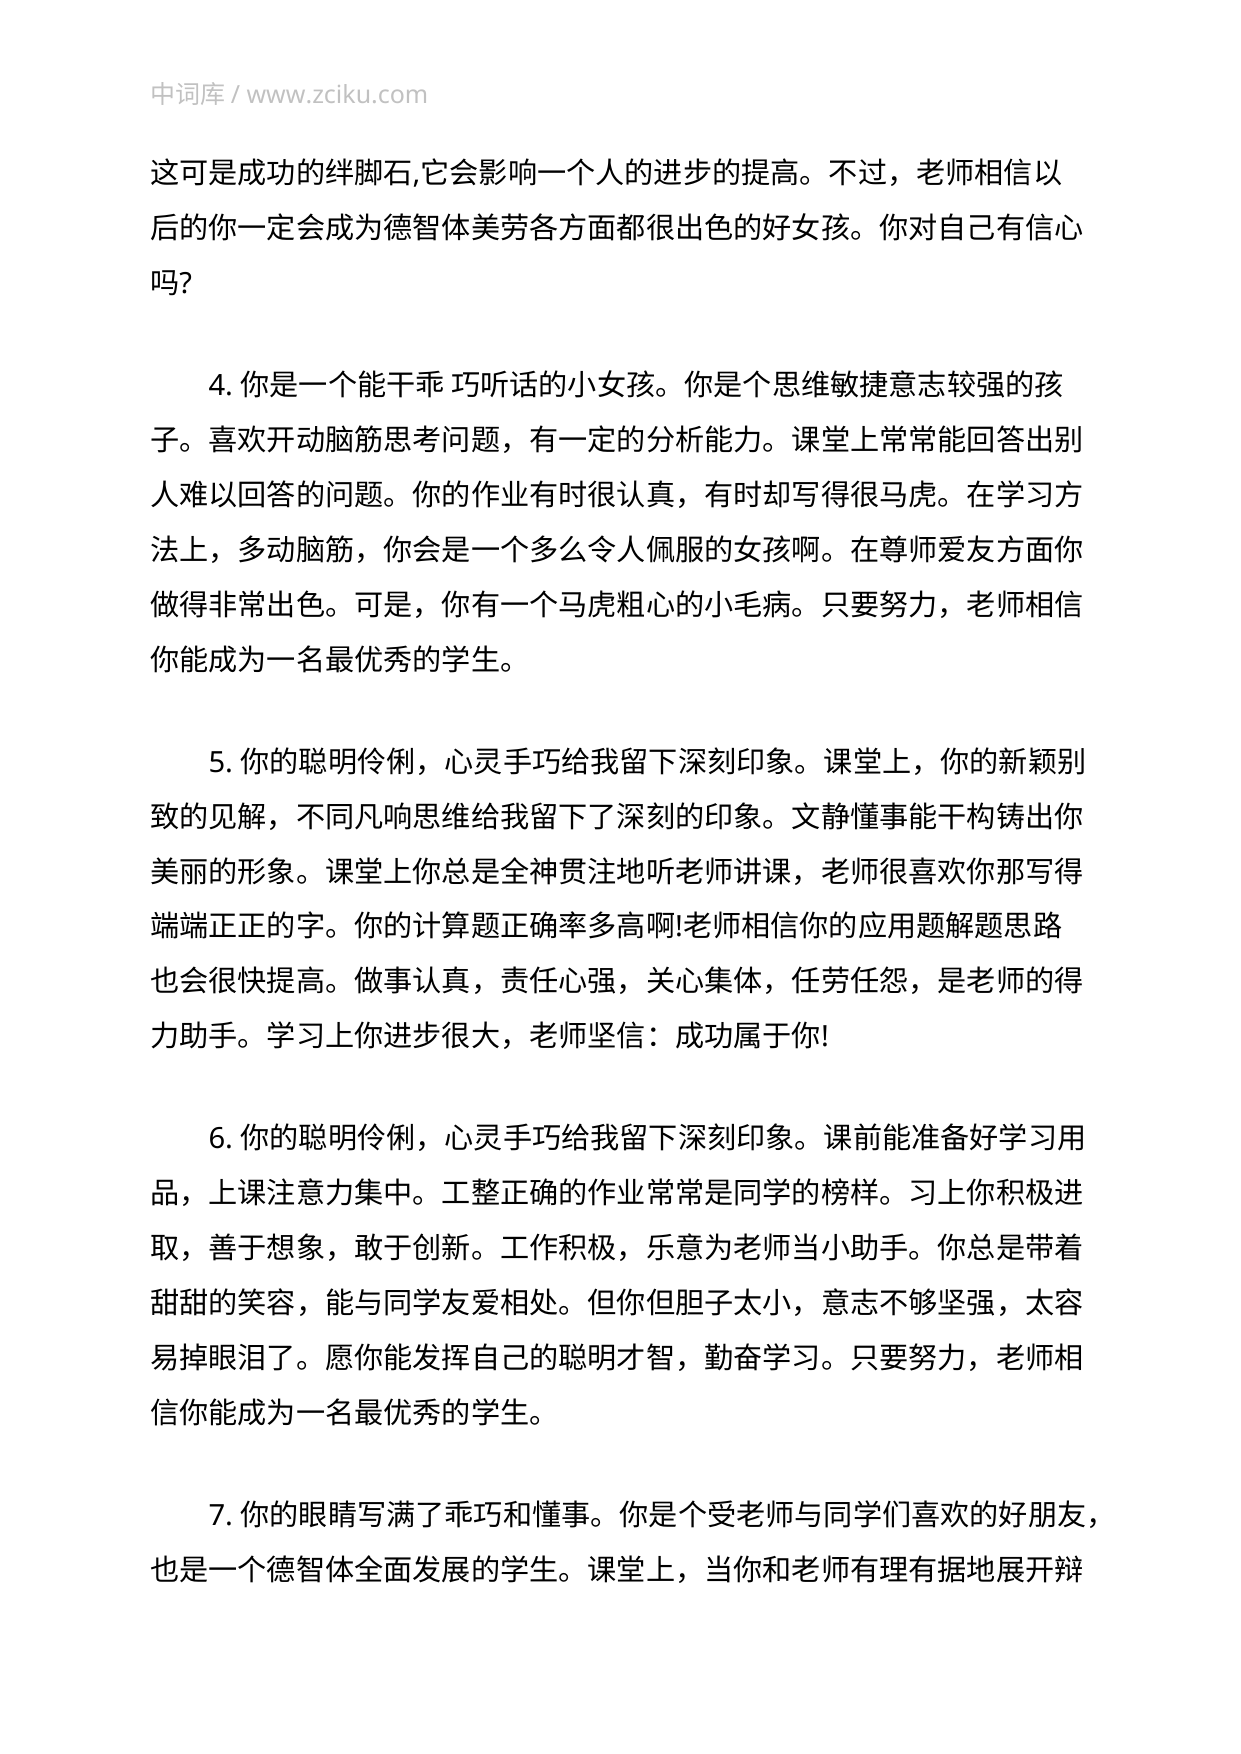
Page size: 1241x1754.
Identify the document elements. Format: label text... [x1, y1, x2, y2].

text 6. 你的聪明伶俐，心灵手巧给我留下深刻印象。课前能准备好学习用品，上课注意力集中。工整正确的作业常常是同学的榜样。习上你积极进取，善于想象，敢于创新。工作积极，乐意为老师当小助手。你总是带着甜甜的笑容，能与同学友爱相处。但你但胆子太小，意志不够坚强，太容易掉眼泪了。愿你能发挥自己的聪明才智，勤奋学习。只要努力，老师相信你能成为一名最优秀的学生。 [150, 1115, 1090, 1432]
text 5. 你的聪明伶俐，心灵手巧给我留下深刻印象。课堂上，你的新颖别致的见解，不同凡响思维给我留下了深刻的印象。文静懂事能干构铸出你美丽的形象。课堂上你总是全神贯注地听老师讲课，老师很喜欢你那写得端端正正的字。你的计算题正确率多高啊!老师相信你的应用题解题思路也会很快提高。做事认真，责任心强，关心集体，任劳任怨，是老师的得力助手。学习上你进步很大，老师坚信：成功属于你! [150, 738, 1090, 1055]
text 4. 你是一个能干乖 巧听话的小女孩。你是个思维敏捷意志较强的孩子。喜欢开动脑筋思考问题，有一定的分析能力。课堂上常常能回答出别人难以回答的问题。你的作业有时很认真，有时却写得很马虎。在学习方法上，多动脑筋，你会是一个多么令人佩服的女孩啊。在尊师爱友方面你做得非常出色。可是，你有一个马虎粗心的小毛病。只要努力，老师相信你能成为一名最优秀的学生。 [150, 362, 1090, 679]
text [150, 1491, 1090, 1588]
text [150, 150, 1090, 302]
